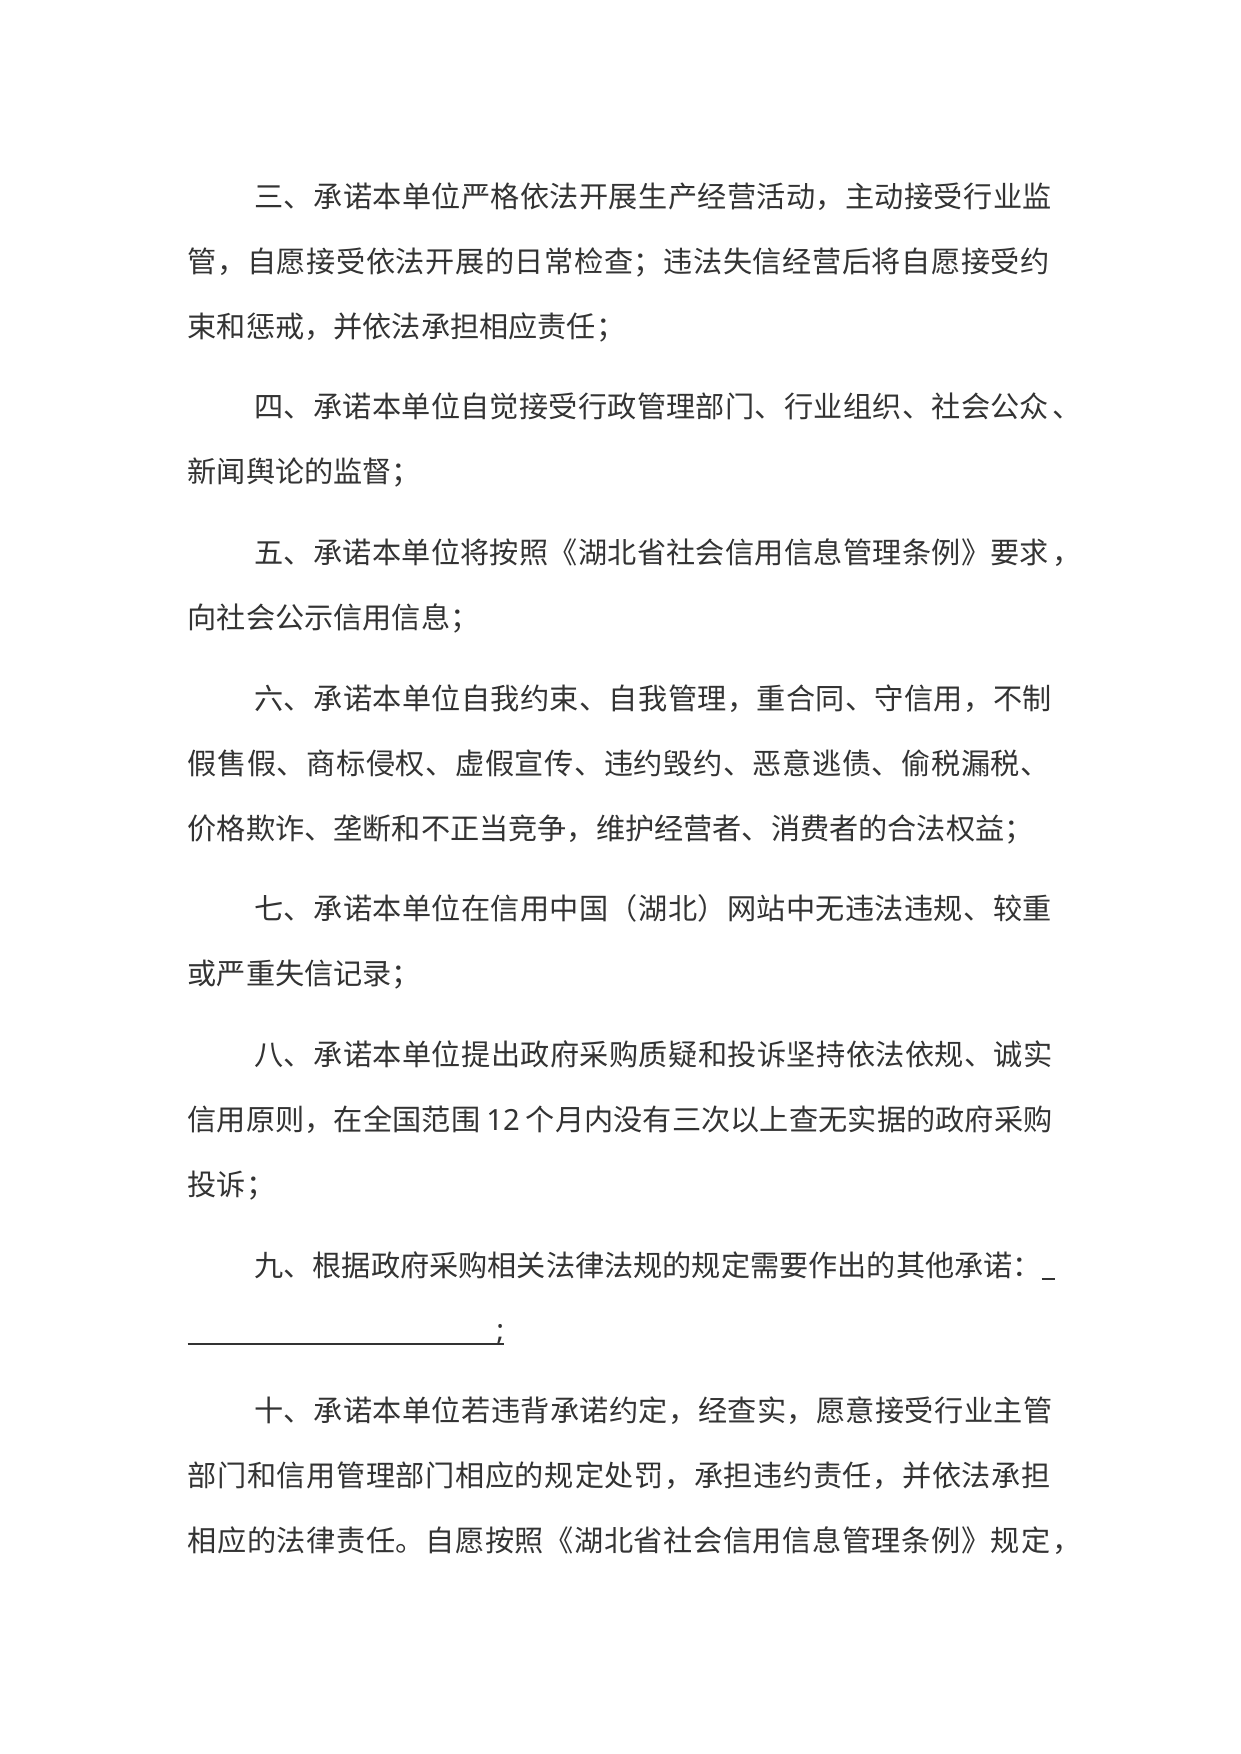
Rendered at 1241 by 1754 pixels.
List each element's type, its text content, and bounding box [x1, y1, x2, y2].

text 三、承诺本单位严格依法开展生产经营活动，主动接受行业监管，自愿接受依法开展的日常检查；违法失信经营后将自愿接受约束和惩戒，并依法承担相应责任； [187, 162, 1053, 357]
text 四、承诺本单位自觉接受行政管理部门、行业组织、社会公众、新闻舆论的监督； [187, 373, 1053, 503]
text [187, 1376, 1053, 1571]
text 七、承诺本单位在信用中国（湖北）网站中无违法违规、较重或严重失信记录； [187, 874, 1053, 1004]
text 九、根据政府采购相关法律法规的规定需要作出的其他承诺： ; [187, 1231, 1053, 1361]
text 六、承诺本单位自我约束、自我管理，重合同、守信用，不制假售假、商标侵权、虚假宣传、违约毁约、恶意逃债、偷税漏税、价格欺诈、垄断和不正当竞争，维护经营者、消费者的合法权益； [187, 664, 1053, 859]
text 五、承诺本单位将按照《湖北省社会信用信息管理条例》要求，向社会公示信用信息； [187, 518, 1053, 648]
text 八、承诺本单位提出政府采购质疑和投诉坚持依法依规、诚实信用原则，在全国范围12个月内没有三次以上查无实据的政府采购投诉； [187, 1020, 1053, 1215]
